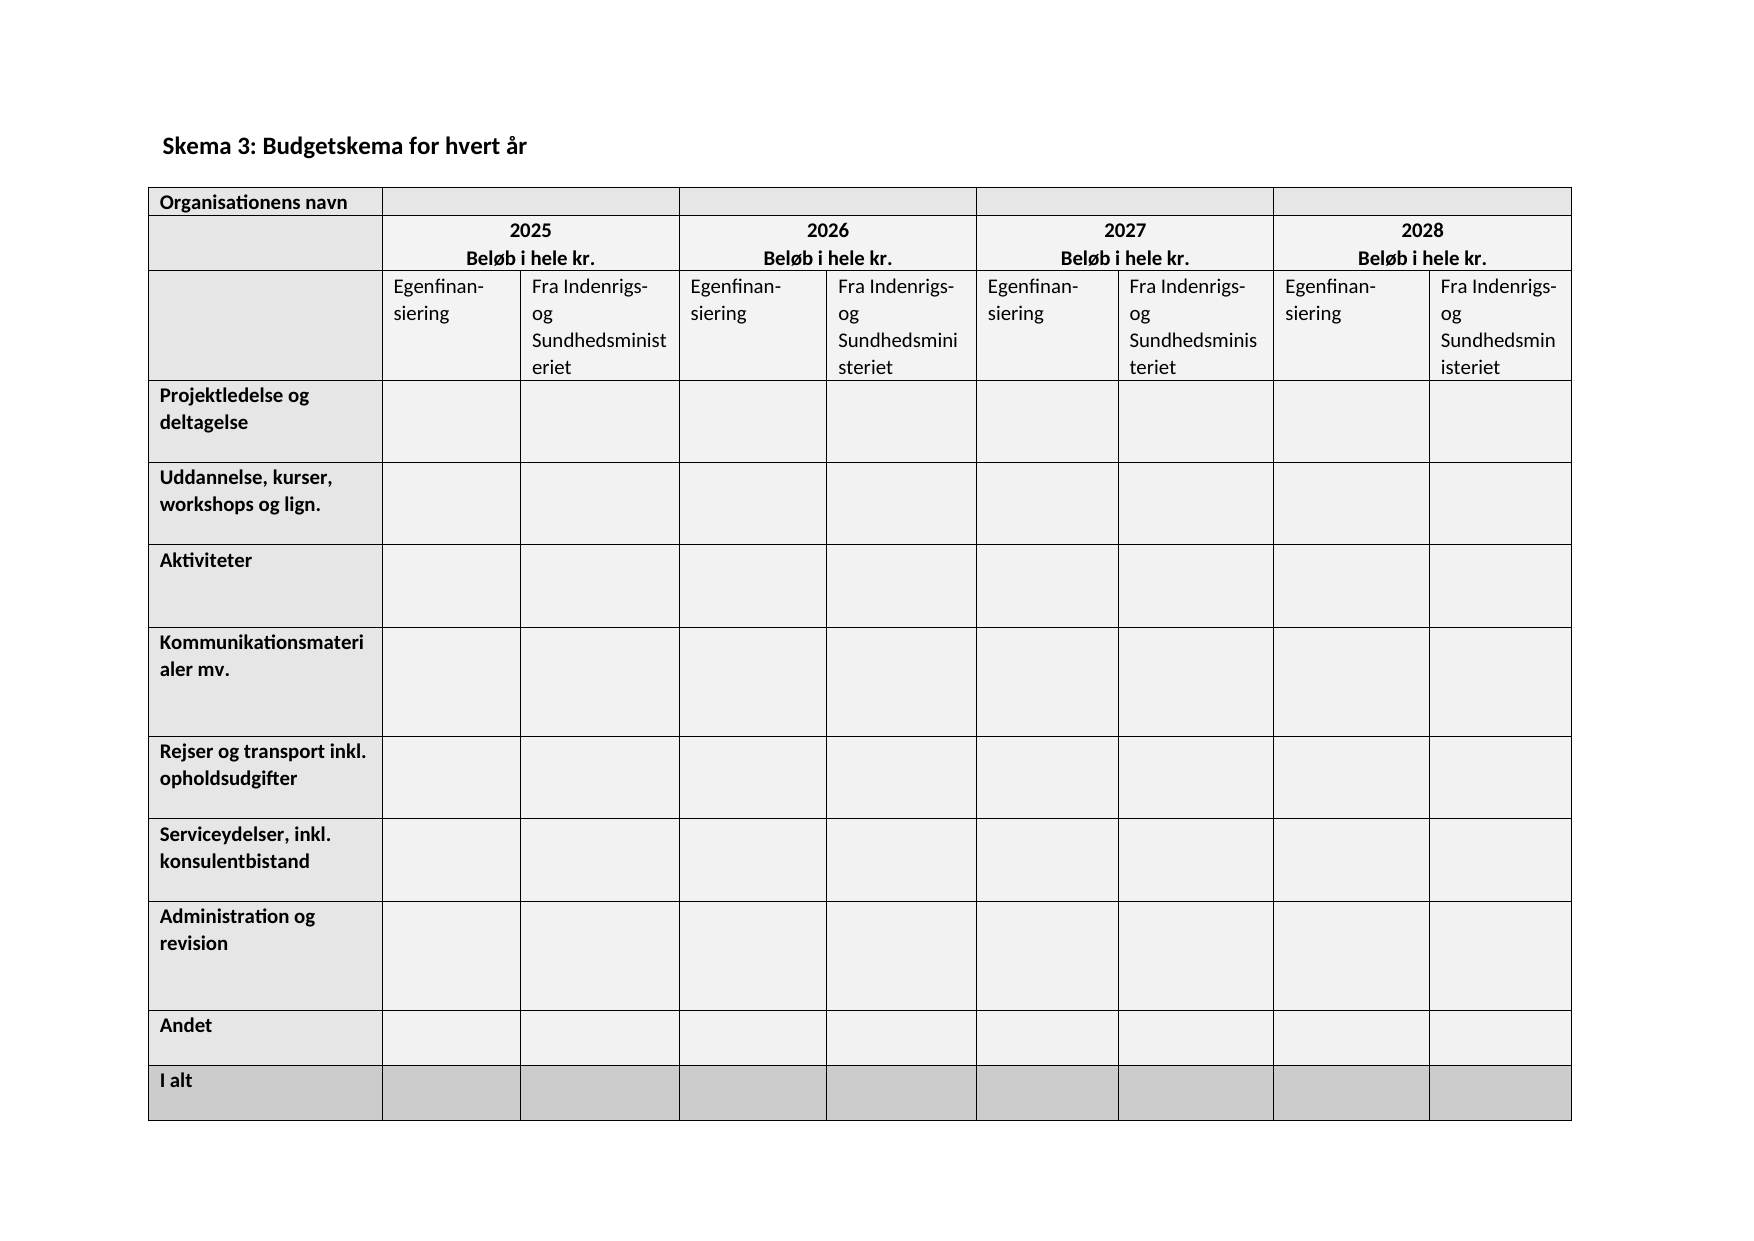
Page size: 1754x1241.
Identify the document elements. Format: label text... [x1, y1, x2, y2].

table_cell [383, 737, 520, 818]
table_cell Serviceydelser, inkl. konsulentbistand [149, 819, 382, 901]
table_cell [1119, 737, 1273, 818]
table_cell [1274, 819, 1429, 901]
table_cell [383, 545, 520, 627]
table_cell [521, 628, 679, 736]
table_header [383, 188, 679, 215]
table_cell Kommunikationsmaterialer mv. [149, 628, 382, 736]
table_cell [977, 737, 1118, 818]
table_cell Fra Indenrigs- og Sundhedsministeriet [827, 271, 976, 380]
table_cell [977, 381, 1118, 462]
table_cell [977, 545, 1118, 627]
table_cell Andet [149, 1011, 382, 1065]
table_cell [1119, 1011, 1273, 1065]
table_cell 2025 Beløb i hele kr. [383, 216, 679, 270]
table_cell [383, 1011, 520, 1065]
table_cell [1430, 463, 1571, 544]
table_cell [977, 628, 1118, 736]
table_cell [1274, 381, 1429, 462]
table_cell [383, 902, 520, 1010]
table_cell [1119, 381, 1273, 462]
table_cell [1430, 819, 1571, 901]
table_cell [827, 902, 976, 1010]
table_cell [1274, 545, 1429, 627]
table_cell [827, 545, 976, 627]
table_cell [680, 463, 826, 544]
table_cell [827, 1066, 976, 1120]
table_cell Uddannelse, kurser, workshops og lign. [149, 463, 382, 544]
table_cell [680, 1011, 826, 1065]
table_cell [1119, 628, 1273, 736]
table_cell [1274, 902, 1429, 1010]
table_cell [383, 628, 520, 736]
table_cell [521, 1011, 679, 1065]
table_cell [383, 381, 520, 462]
table_cell [680, 545, 826, 627]
table_cell [1119, 902, 1273, 1010]
table_cell Fra Indenrigs- og Sundhedsministeriet [521, 271, 679, 380]
table_cell Administration og revision [149, 902, 382, 1010]
table_cell [680, 737, 826, 818]
table_cell [1430, 1011, 1571, 1065]
table_cell [1274, 737, 1429, 818]
table_cell [1119, 819, 1273, 901]
table_cell [1274, 463, 1429, 544]
table_header [680, 188, 976, 215]
table_cell [680, 628, 826, 736]
table_cell 2026 Beløb i hele kr. [680, 216, 976, 270]
table_cell [680, 381, 826, 462]
table_cell [521, 1066, 679, 1120]
table_cell [1274, 1066, 1429, 1120]
table_cell [977, 902, 1118, 1010]
table_cell [383, 819, 520, 901]
table_cell [1119, 545, 1273, 627]
table_cell [521, 381, 679, 462]
table_cell [680, 819, 826, 901]
table_header [1274, 188, 1571, 215]
table_cell [977, 819, 1118, 901]
table_cell [977, 463, 1118, 544]
table_cell 2027 Beløb i hele kr. [977, 216, 1273, 270]
table_cell [827, 737, 976, 818]
table_cell Egenfinansiering [383, 271, 520, 380]
table_cell [149, 216, 382, 270]
table_cell Egenfinansiering [680, 271, 826, 380]
table_cell [827, 628, 976, 736]
table_cell [383, 1066, 520, 1120]
table_cell [149, 271, 382, 380]
table_cell [521, 737, 679, 818]
table_cell [1119, 463, 1273, 544]
table_cell [521, 463, 679, 544]
table_cell 2028 Beløb i hele kr. [1274, 216, 1571, 270]
table_cell Fra Indenrigs- og Sundhedsministeriet [1430, 271, 1571, 380]
table_cell [1430, 628, 1571, 736]
table_header Organisationens navn [149, 188, 382, 215]
table_cell I alt [149, 1066, 382, 1120]
table_cell [521, 902, 679, 1010]
table_cell [827, 381, 976, 462]
table_cell [1274, 628, 1429, 736]
table_cell [1430, 737, 1571, 818]
table_cell [827, 1011, 976, 1065]
table_cell [827, 463, 976, 544]
table_cell Aktiviteter [149, 545, 382, 627]
table_cell Fra Indenrigs- og Sundhedsministeriet [1119, 271, 1273, 380]
table_cell [1119, 1066, 1273, 1120]
table_cell [1430, 1066, 1571, 1120]
table_cell [680, 1066, 826, 1120]
table_cell [1274, 1011, 1429, 1065]
table_cell [977, 1011, 1118, 1065]
table_cell [521, 819, 679, 901]
text Skema 3: Budgetskema for hvert år [162, 133, 1606, 160]
table_cell [1430, 381, 1571, 462]
table_cell [680, 902, 826, 1010]
table_cell [827, 819, 976, 901]
table_cell [1430, 545, 1571, 627]
table_cell Projektledelse og deltagelse [149, 381, 382, 462]
table_cell Rejser og transport inkl. opholdsudgifter [149, 737, 382, 818]
table_cell [1430, 902, 1571, 1010]
table_cell [977, 1066, 1118, 1120]
table_cell [383, 463, 520, 544]
table_cell [521, 545, 679, 627]
table_cell Egenfinansiering [1274, 271, 1429, 380]
table_header [977, 188, 1273, 215]
table_cell Egenfinansiering [977, 271, 1118, 380]
